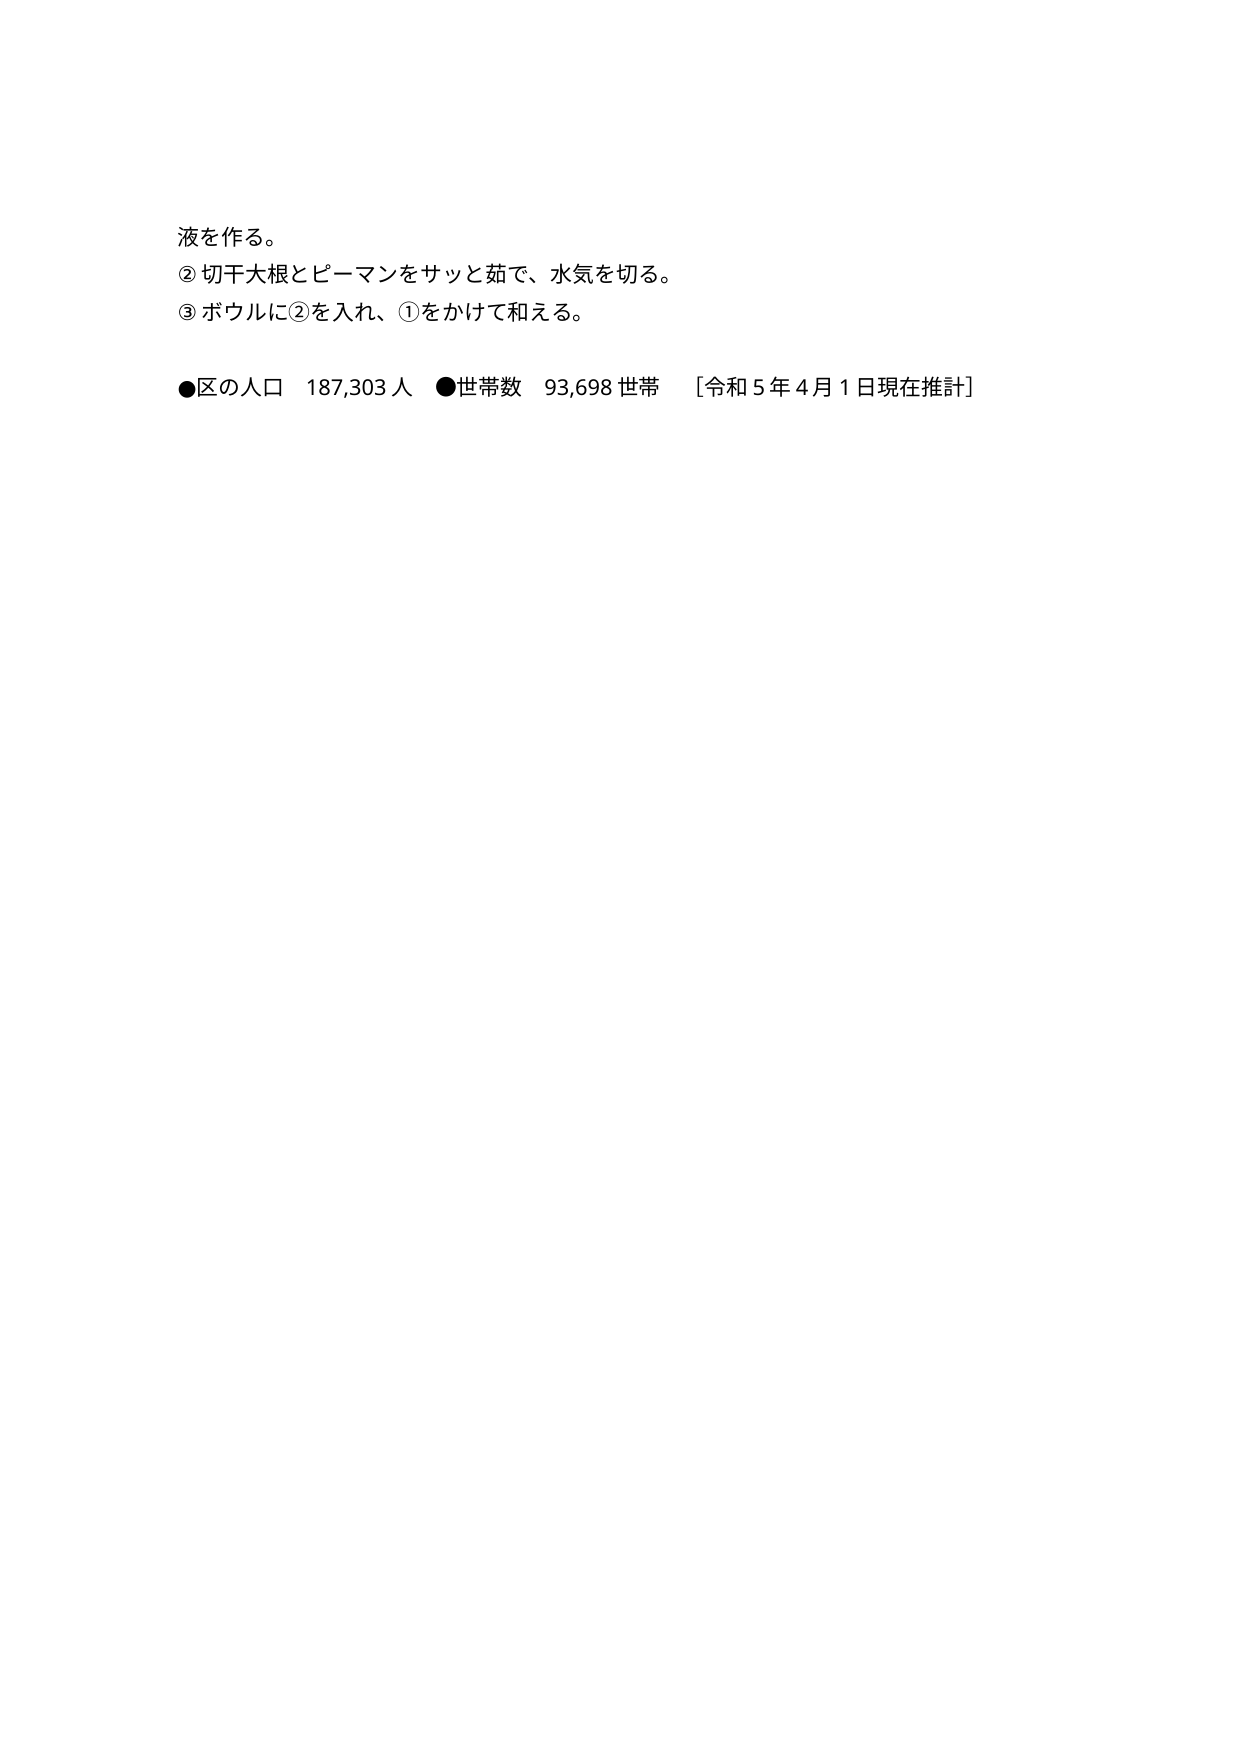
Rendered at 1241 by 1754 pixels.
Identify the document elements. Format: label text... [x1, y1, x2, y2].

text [177, 217, 1063, 254]
text ●区の人口 187,303人 ●世帯数 93,698世帯 ［令和5年4月1日現在推計］ [177, 367, 1063, 404]
text ③ボウルに②を入れ、①をかけて和える。 [177, 292, 1063, 329]
text ②切干大根とピーマンをサッと茹で、水気を切る。 [177, 254, 1063, 292]
